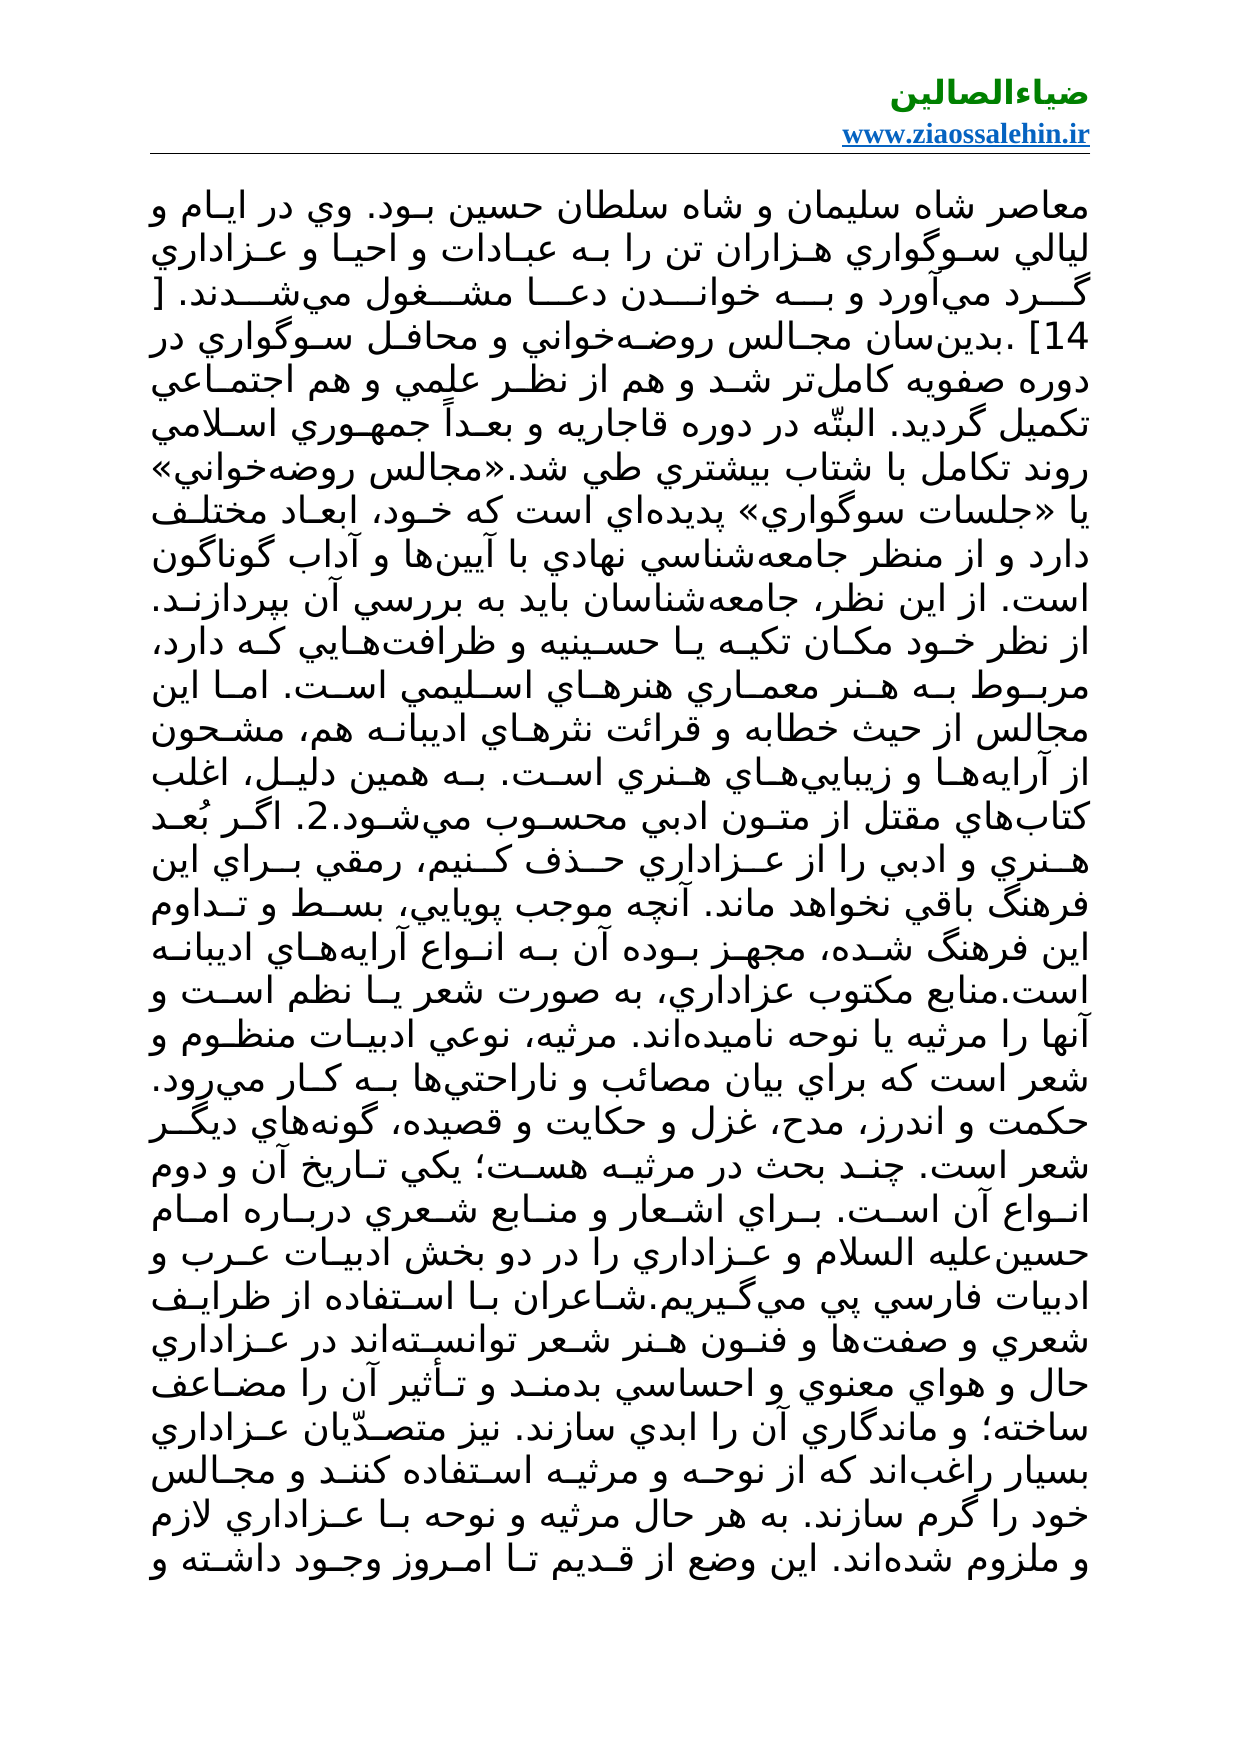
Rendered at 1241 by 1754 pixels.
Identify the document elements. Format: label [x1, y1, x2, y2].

text [150, 183, 1090, 1580]
